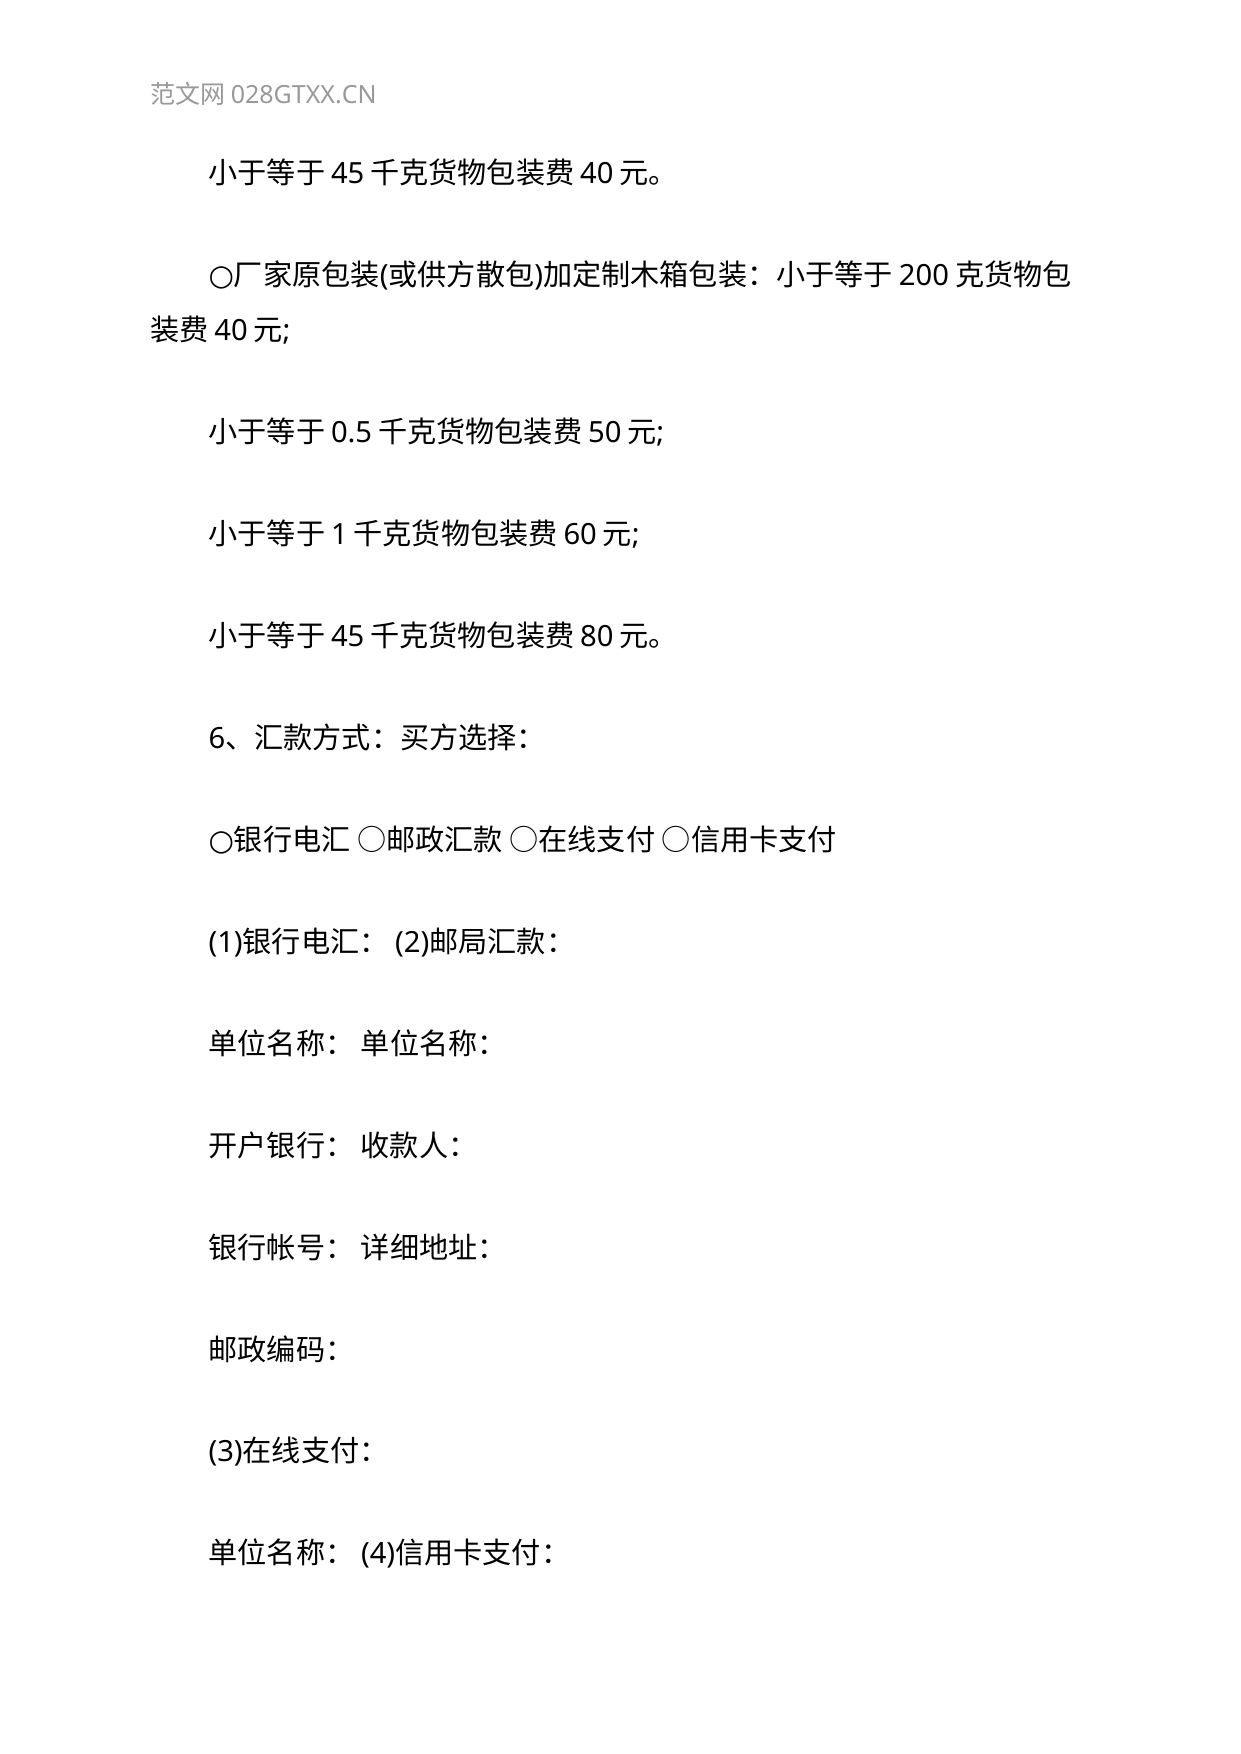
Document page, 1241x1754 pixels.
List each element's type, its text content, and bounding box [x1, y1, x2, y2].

text (1)银行电汇： (2)邮局汇款： [150, 919, 1090, 961]
text 开户银行： 收款人： [150, 1123, 1090, 1165]
text 单位名称： (4)信用卡支付： [150, 1530, 1090, 1572]
text 小于等于0.5千克货物包装费50元; [150, 409, 1090, 451]
text 单位名称： 单位名称： [150, 1021, 1090, 1063]
text (3)在线支付： [150, 1428, 1090, 1470]
text ○厂家原包装(或供方散包)加定制木箱包装：小于等于200克货物包装费40元; [150, 252, 1090, 349]
text 小于等于45千克货物包装费80元。 [150, 613, 1090, 655]
text 6、汇款方式：买方选择： [150, 715, 1090, 757]
text 小于等于45千克货物包装费40元。 [150, 150, 1090, 192]
text ○银行电汇 ○邮政汇款 ○在线支付 ○信用卡支付 [150, 817, 1090, 859]
text 邮政编码： [150, 1326, 1090, 1368]
text 银行帐号： 详细地址： [150, 1224, 1090, 1267]
text 小于等于1千克货物包装费60元; [150, 511, 1090, 553]
